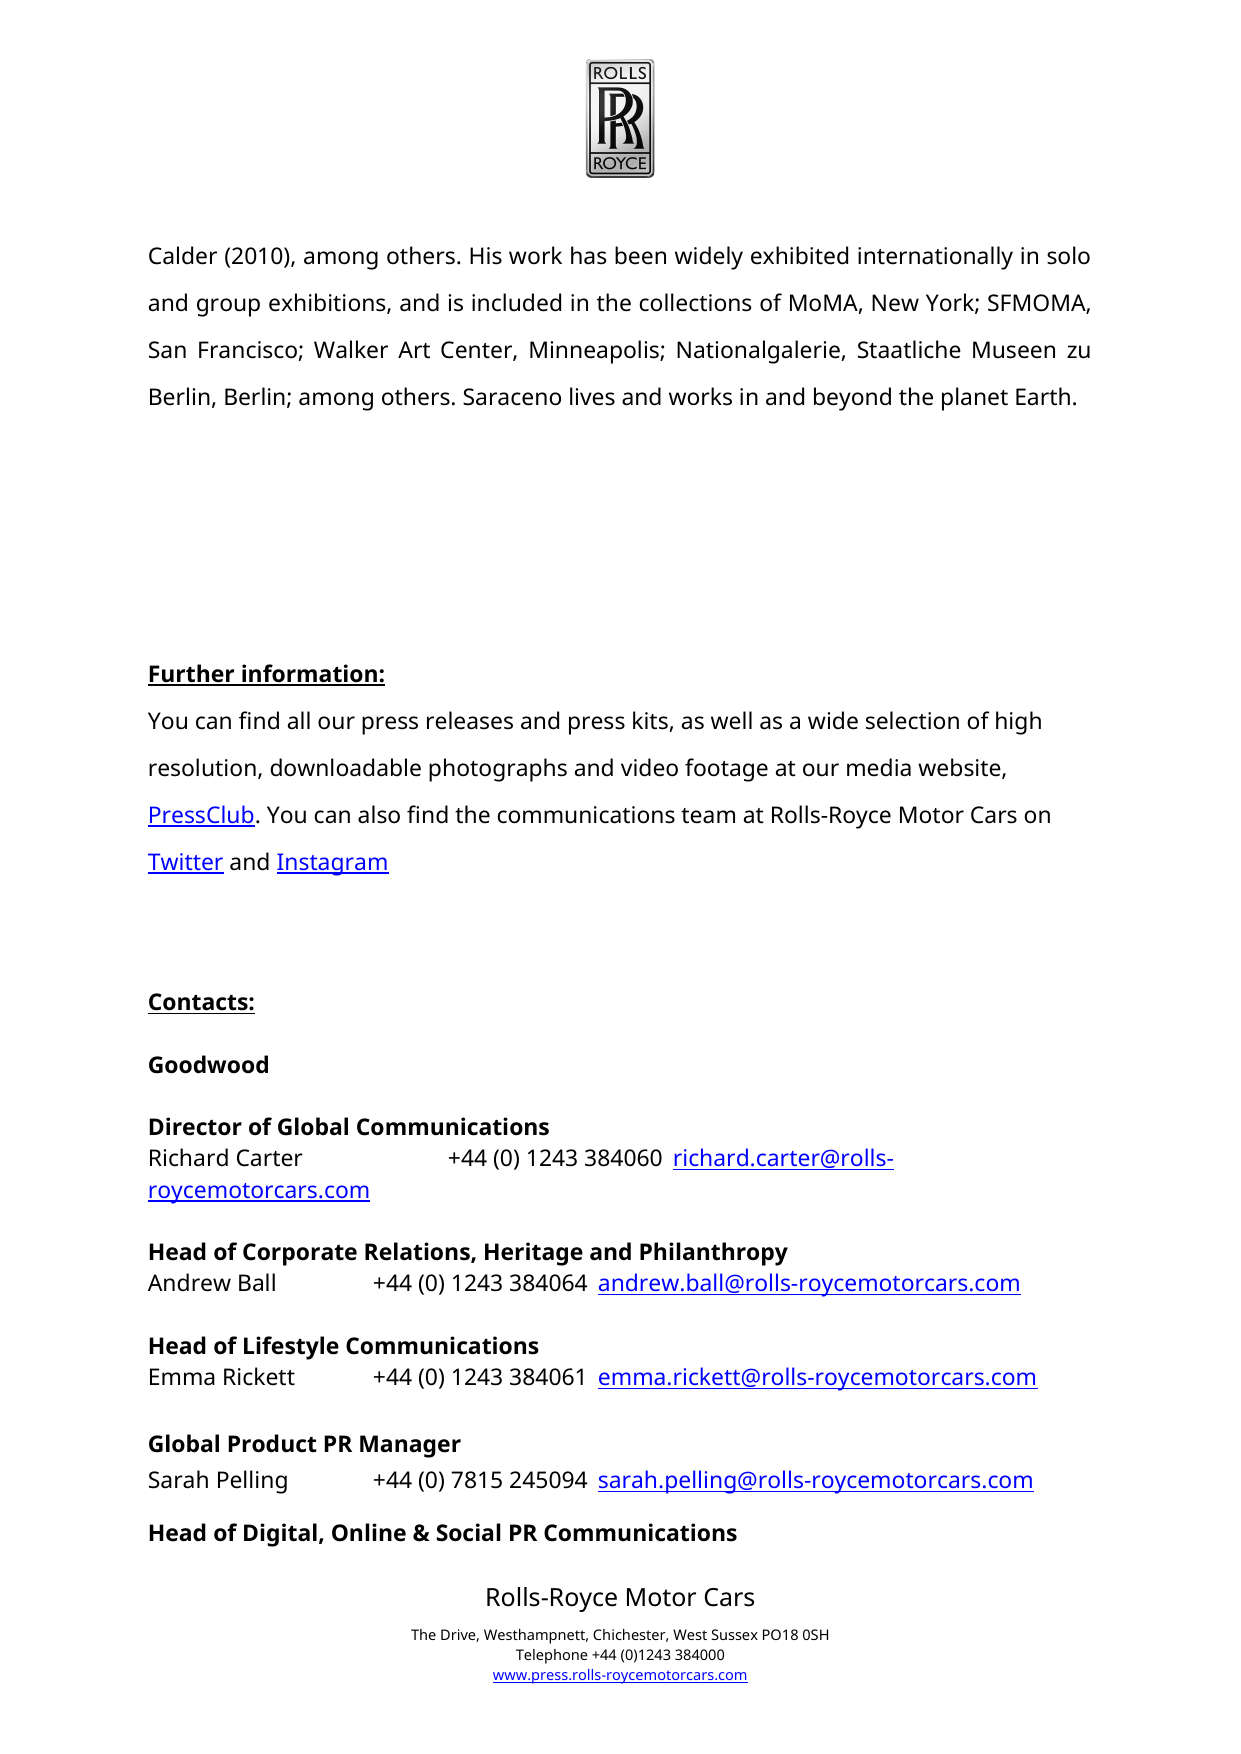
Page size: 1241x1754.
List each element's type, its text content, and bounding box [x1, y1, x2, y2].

text Head of Digital, Online & Social PR Communications [148, 1517, 1092, 1548]
text Goodwood [148, 1048, 1092, 1080]
text Further information: [148, 658, 1092, 689]
text Emma Rickett +44 (0) 1243 384061 emma.rickett@rolls-roycemotorcars.com [148, 1361, 1092, 1392]
text Sarah Pelling +44 (0) 7815 245094 sarah.pelling@rolls-roycemotorcars.com [148, 1464, 1092, 1495]
text Andrew Ball +44 (0) 1243 384064 andrew.ball@rolls-roycemotorcars.com [148, 1267, 1092, 1298]
text Contacts: [148, 986, 1092, 1017]
text Head of Corporate Relations, Heritage and Philanthropy [148, 1236, 1092, 1267]
text Head of Lifestyle Communications [148, 1330, 1092, 1361]
picture [585, 59, 655, 178]
text You can find all our press releases and press kits, as well as a wide selection of high resolution, downloadable photographs and video footage at our media website, PressClub. You can also find the communications team at Rolls-Royce Motor Cars on Twitter and Instagram [148, 705, 1092, 877]
text Director of Global Communications [148, 1111, 1092, 1142]
text Richard Carter +44 (0) 1243 384060 richard.carter@rolls-roycemotorcars.com [148, 1142, 1092, 1205]
text Global Product PR Manager [148, 1428, 1092, 1459]
